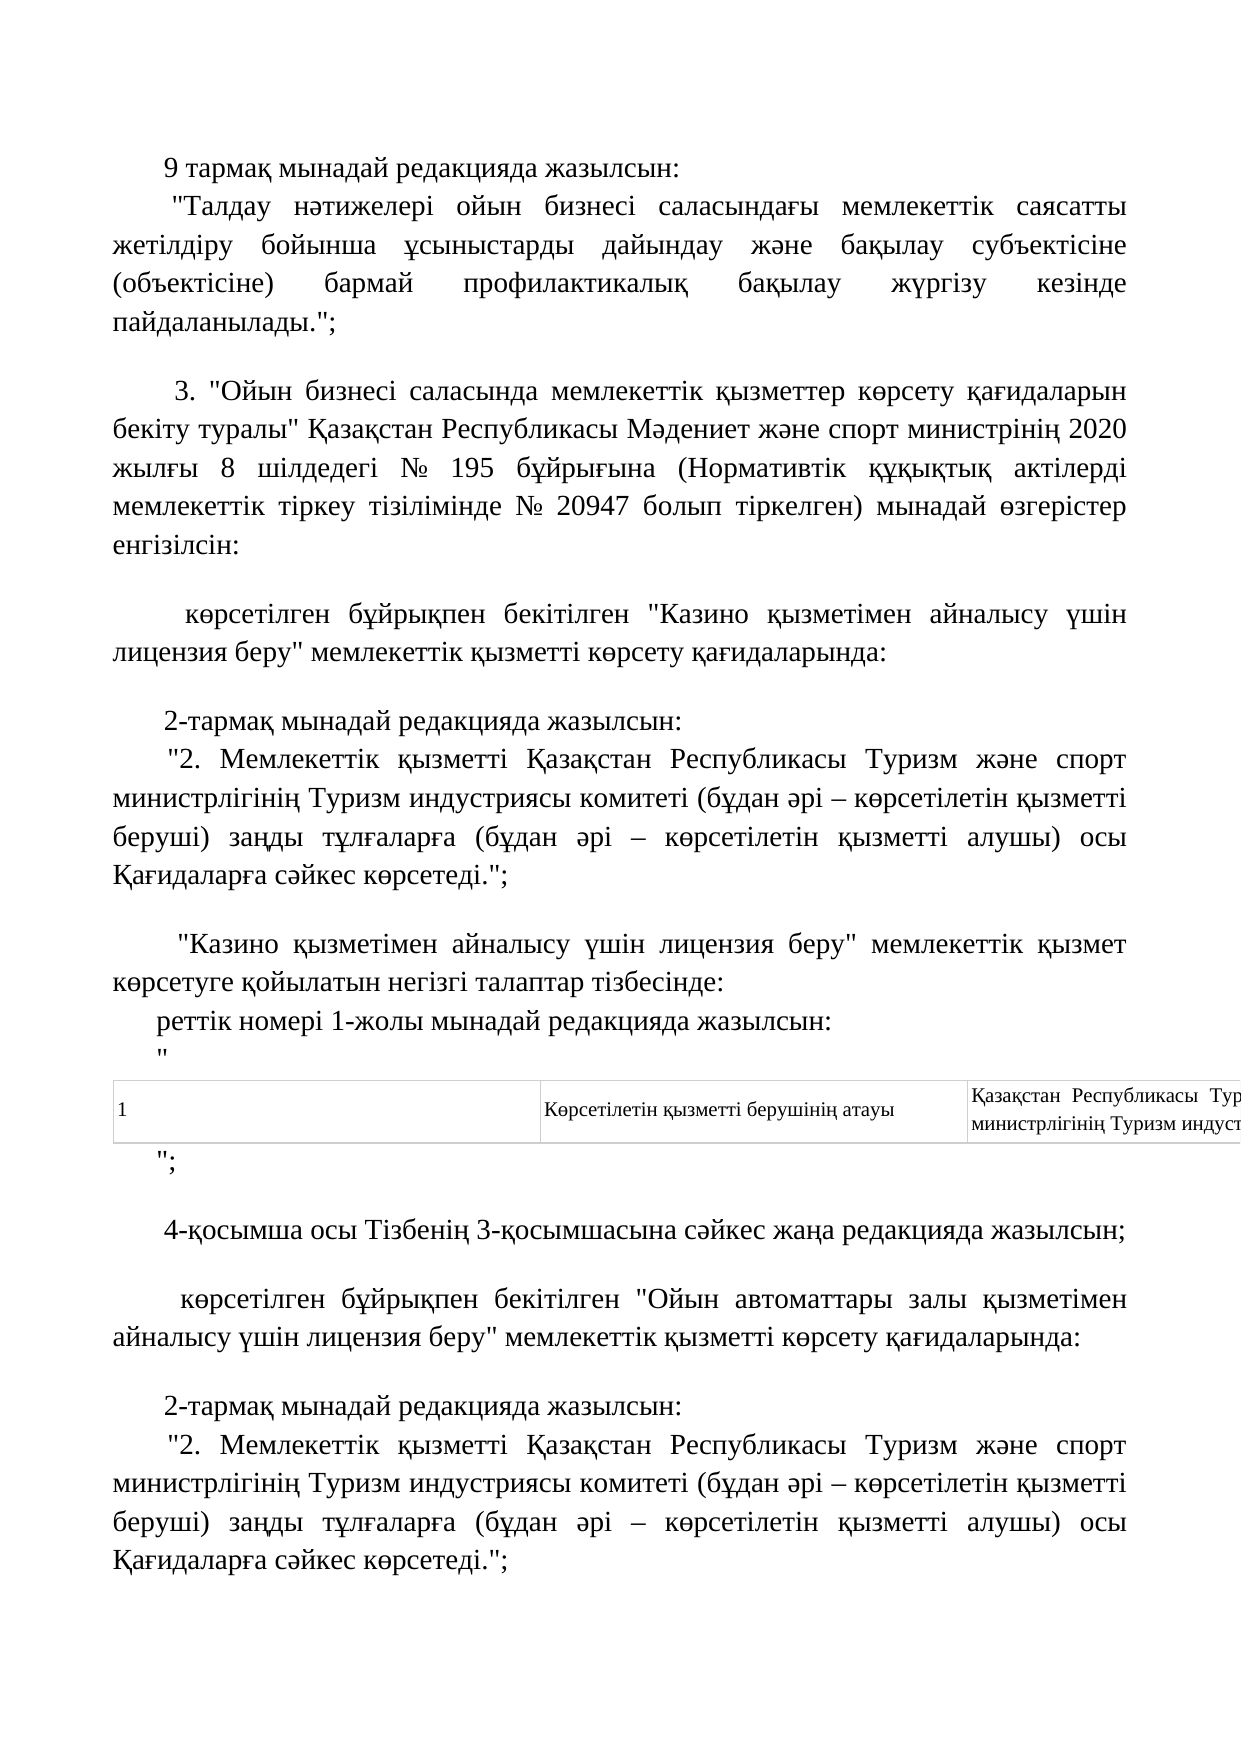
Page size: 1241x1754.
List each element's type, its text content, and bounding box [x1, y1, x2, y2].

text көрсетілген бұйрықпен бекітілген "Казино қызметімен айналысу үшін лицензия беру" мемлекеттік қызметті көрсету қағидаларында: [112, 596, 1128, 668]
text реттік номері 1-жолы мынадай редакцияда жазылсын: [112, 1003, 1128, 1037]
text 3. "Ойын бизнесі саласында мемлекеттік қызметтер көрсету қағидаларын бекіту туралы" Қазақстан Республикасы Мәдениет және спорт министрінің 2020 жылғы 8 шілдедегі № 195 бұйрығына (Нормативтік құқықтық актілерді мемлекеттік тіркеу тізілімінде № 20947 болып тіркелген) мынадай өзгерістер енгізілсін: [112, 373, 1128, 561]
text "Талдау нәтижелері ойын бизнесі саласындағы мемлекеттік саясатты жетілдіру бойынша ұсыныстарды дайындау және бақылау субъектісіне (объектісіне) бармай профилактикалық бақылау жүргізу кезінде пайдаланылады."; [112, 188, 1128, 338]
text "Казино қызметімен айналысу үшін лицензия беру" мемлекеттік қызмет көрсетуге қойылатын негізгі талаптар тізбесінде: [112, 926, 1128, 998]
text "2. Мемлекеттік қызметті Қазақстан Республикасы Туризм және спорт министрлігінің Туризм индустриясы комитеті (бұдан әрі – көрсетілетін қызметті беруші) заңды тұлғаларға (бұдан әрі – көрсетілетін қызметті алушы) осы Қағидаларға сәйкес көрсетеді."; [112, 742, 1128, 891]
text " [112, 1042, 1128, 1075]
text "2. Мемлекеттік қызметті Қазақстан Республикасы Туризм және спорт министрлігінің Туризм индустриясы комитеті (бұдан әрі – көрсетілетін қызметті беруші) заңды тұлғаларға (бұдан әрі – көрсетілетін қызметті алушы) осы Қағидаларға сәйкес көрсетеді."; [112, 1427, 1128, 1576]
text "; [112, 1143, 1128, 1177]
table_header Көрсетілетін қызметті берушінің атауы [541, 1081, 967, 1142]
table_header Қазақстан Республикасы Туризм және спорт министрлігінің Туризм индустриясы комитеті [968, 1081, 1240, 1142]
table_header 1 [114, 1081, 540, 1142]
text көрсетілген бұйрықпен бекітілген "Ойын автоматтары залы қызметімен айналысу үшін лицензия беру" мемлекеттік қызметті көрсету қағидаларында: [112, 1281, 1128, 1353]
text 2-тармақ мынадай редакцияда жазылсын: [112, 703, 1128, 737]
text 2-тармақ мынадай редакцияда жазылсын: [112, 1388, 1128, 1422]
text 9 тармақ мынадай редакцияда жазылсын: [112, 150, 1128, 183]
text 4-қосымша осы Тізбенің 3-қосымшасына сәйкес жаңа редакцияда жазылсын; [112, 1212, 1128, 1246]
